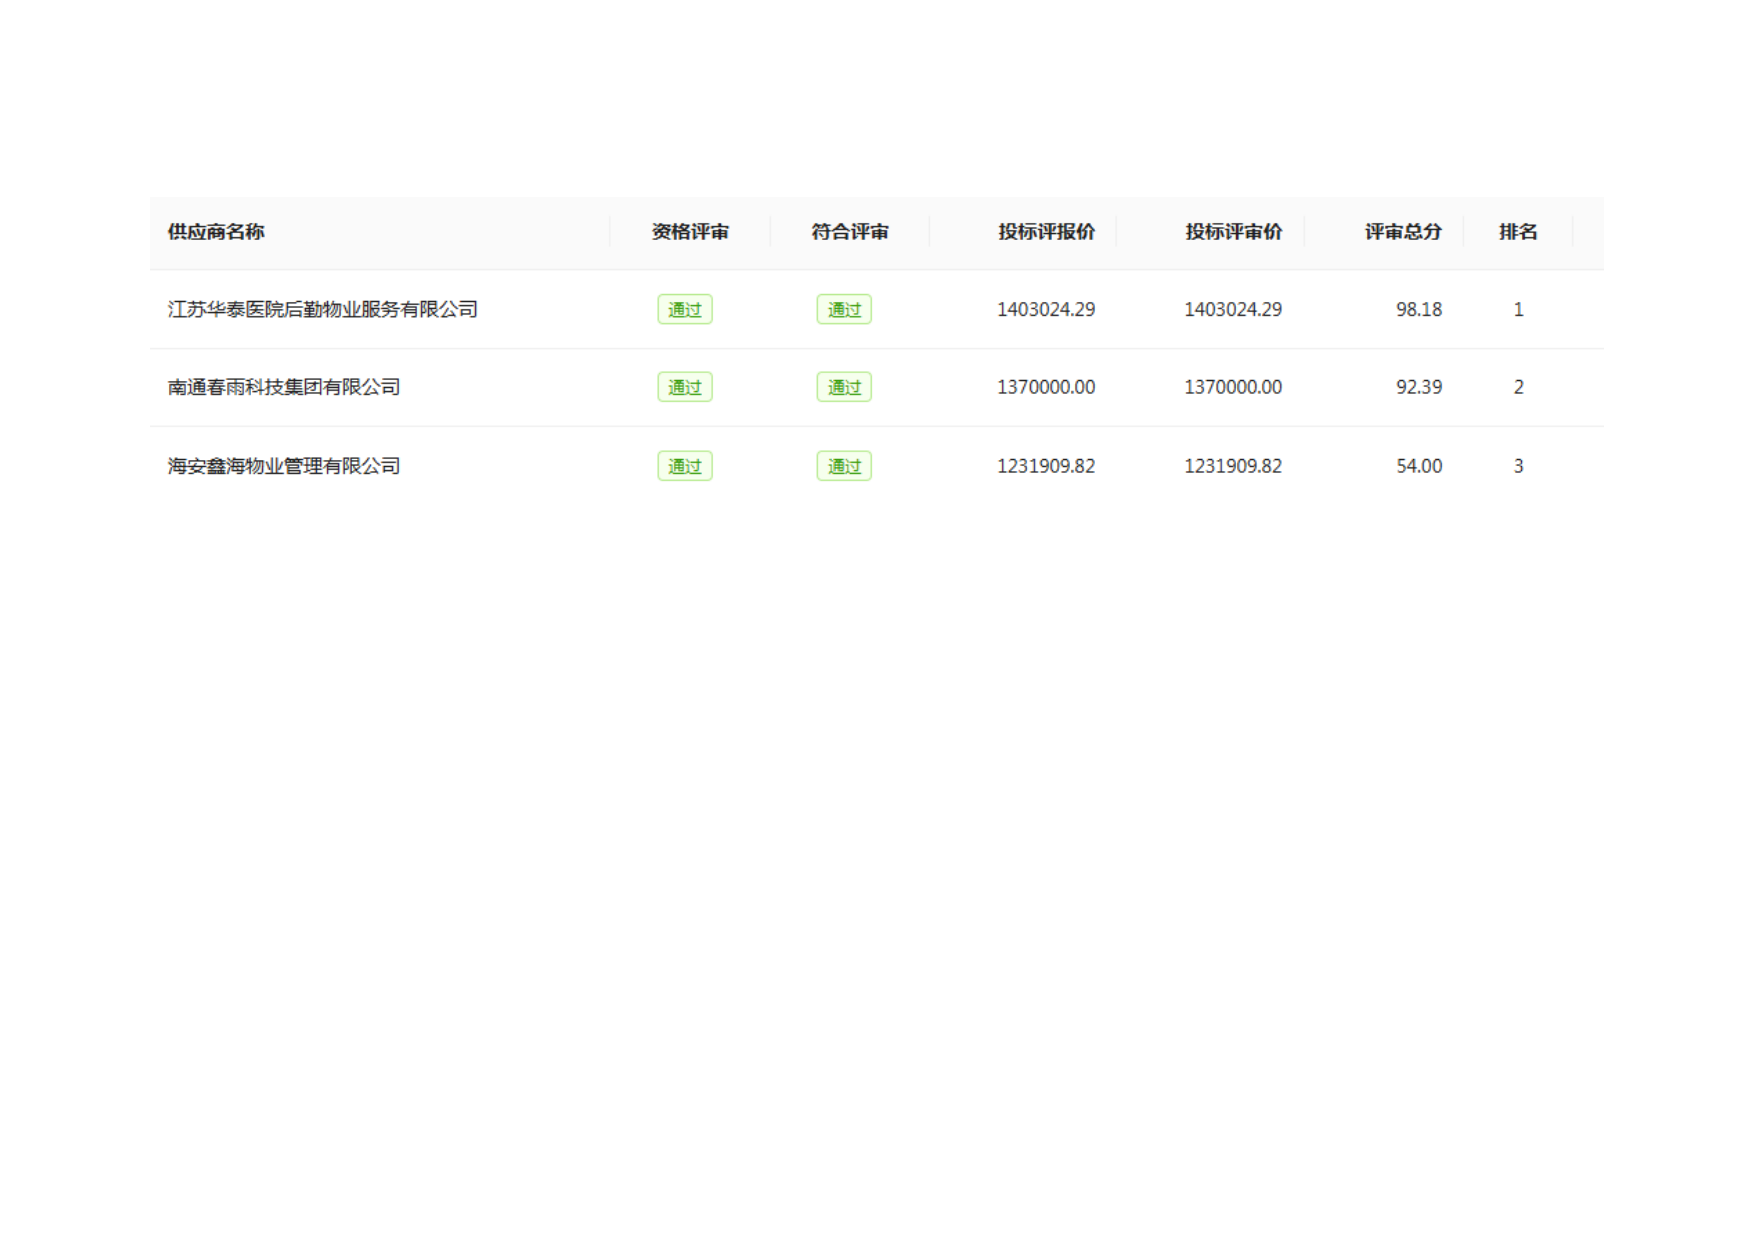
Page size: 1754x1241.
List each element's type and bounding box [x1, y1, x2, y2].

picture [150, 197, 1604, 502]
